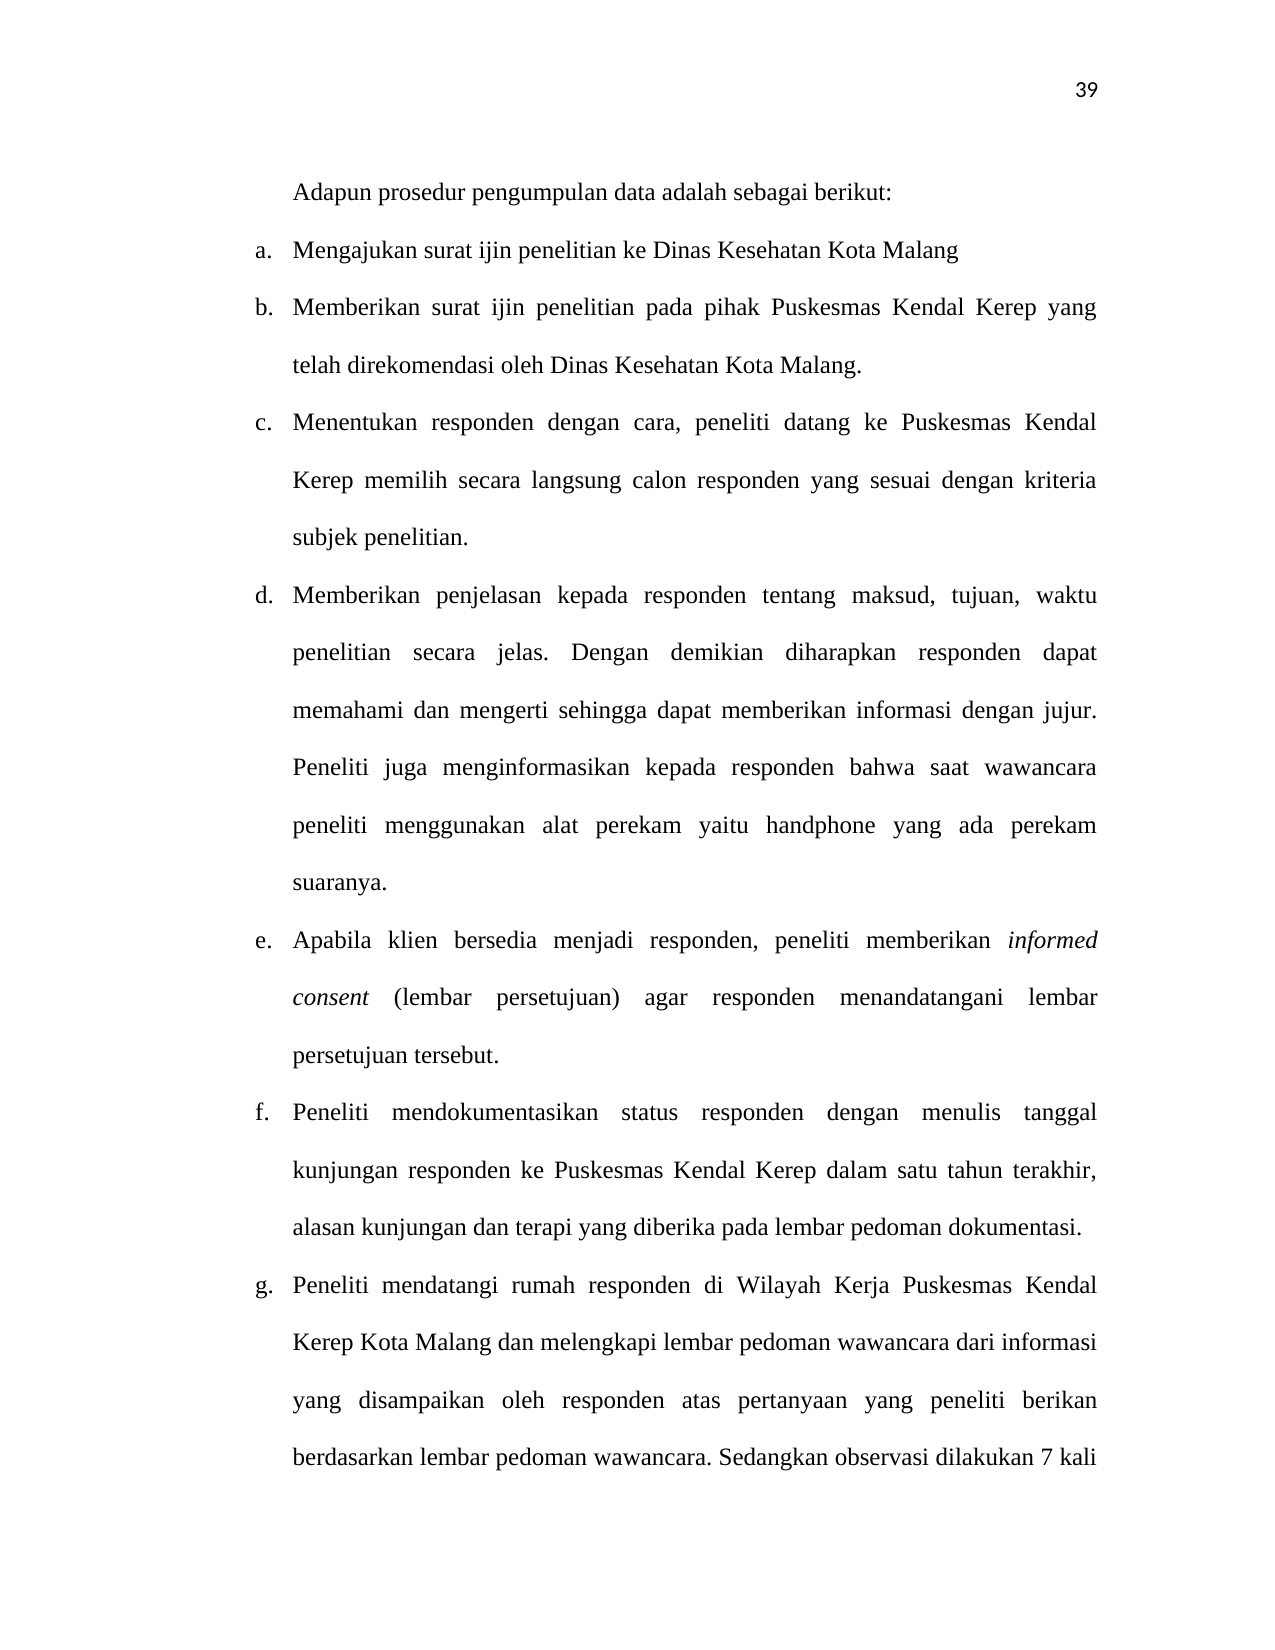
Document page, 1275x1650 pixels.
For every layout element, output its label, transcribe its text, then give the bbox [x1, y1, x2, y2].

list Memberikan surat ijin penelitian pada pihak Puskesmas Kendal Kerep yang telah direkomendasi oleh Dinas Kesehatan Kota Malang. [255, 292, 1098, 378]
list Mengajukan surat ijin penelitian ke Dinas Kesehatan Kota Malang [255, 235, 1098, 263]
text Adapun prosedur pengumpulan data adalah sebagai berikut: [236, 177, 1098, 206]
list Memberikan penjelasan kepada responden tentang maksud, tujuan, waktu penelitian secara jelas. Dengan demikian diharapkan responden dapat memahami dan mengerti sehingga dapat memberikan informasi dengan jujur. Peneliti juga menginformasikan kepada responden bahwa saat wawancara peneliti menggunakan alat perekam yaitu handphone yang ada perekam suaranya. [255, 580, 1098, 896]
list Peneliti mendokumentasikan status responden dengan menulis tanggal kunjungan responden ke Puskesmas Kendal Kerep dalam satu tahun terakhir, alasan kunjungan dan terapi yang diberika pada lembar pedoman dokumentasi. [255, 1097, 1098, 1241]
list Apabila klien bersedia menjadi responden, peneliti memberikan informed consent (lembar persetujuan) agar responden menandatangani lembar persetujuan tersebut. [255, 925, 1098, 1068]
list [255, 1270, 1098, 1471]
list Menentukan responden dengan cara, peneliti datang ke Puskesmas Kendal Kerep memilih secara langsung calon responden yang sesuai dengan kriteria subjek penelitian. [255, 407, 1098, 551]
